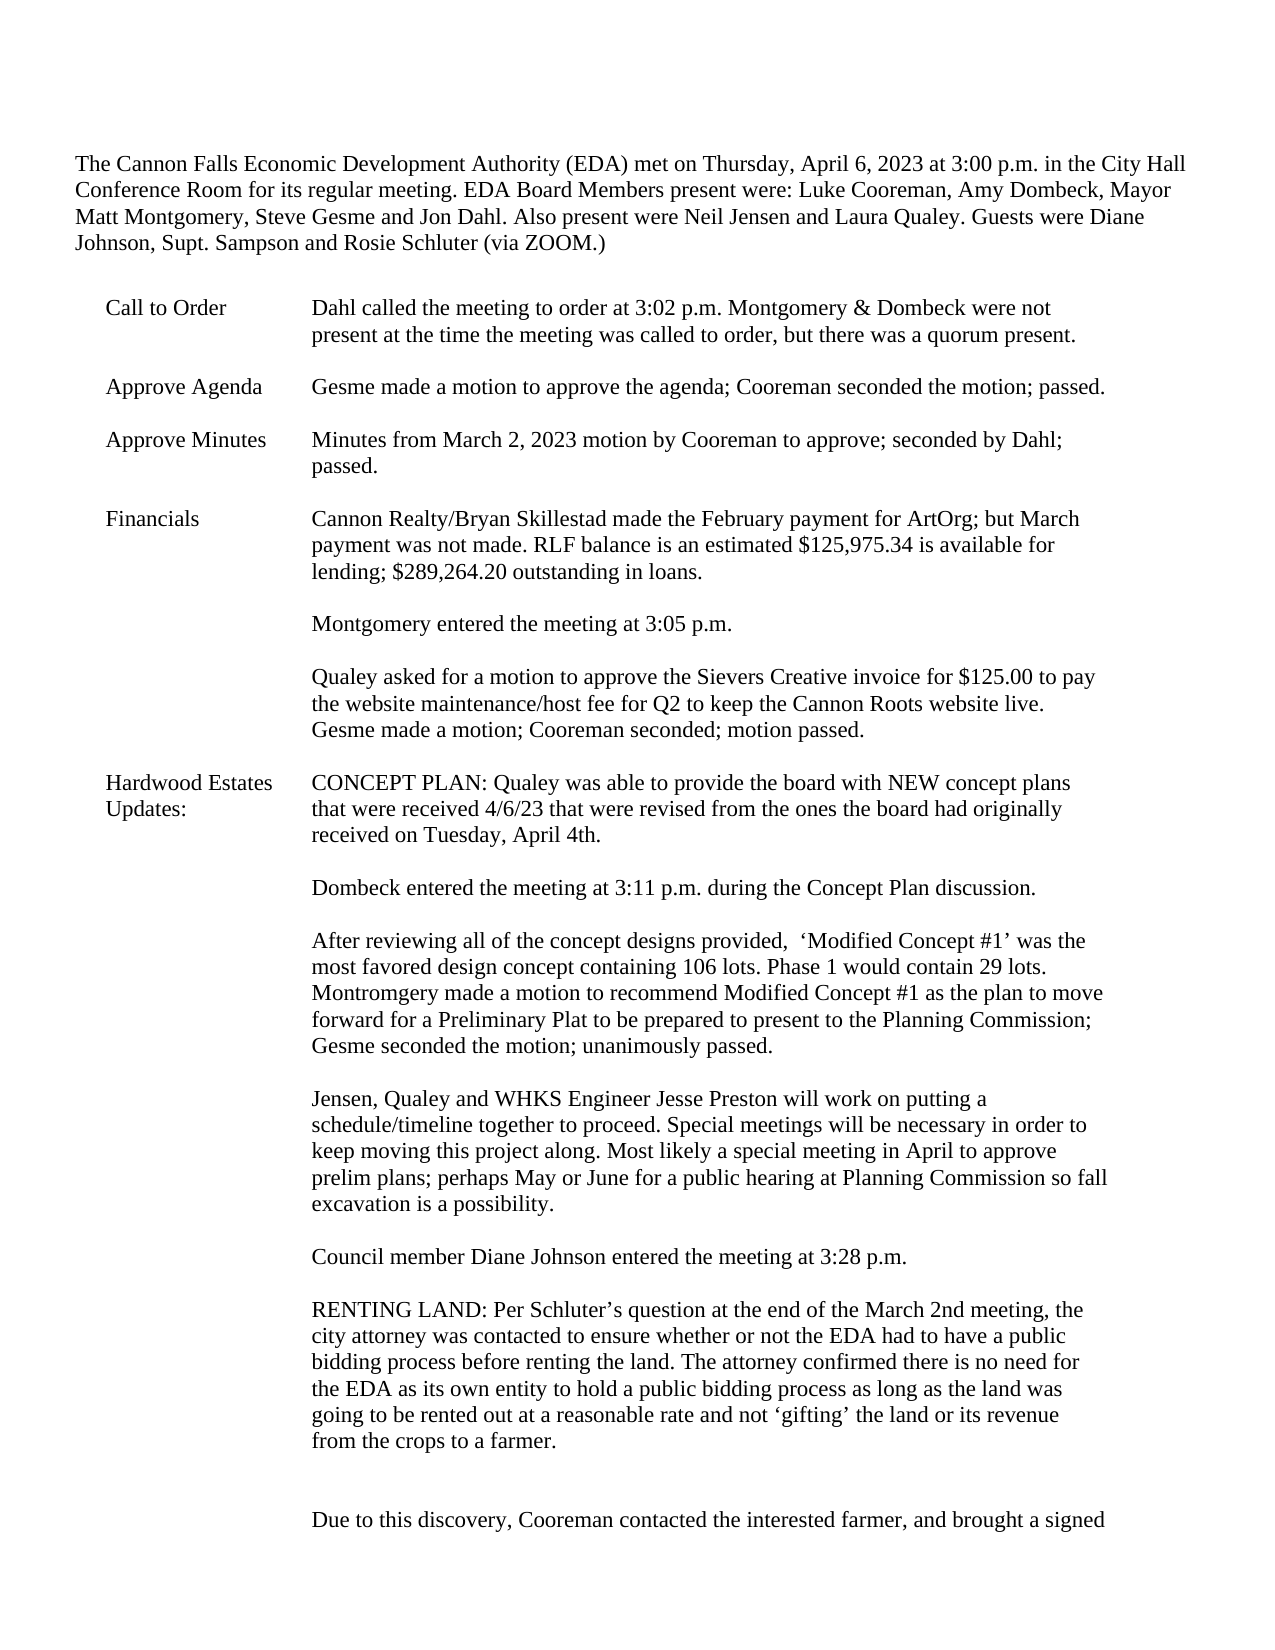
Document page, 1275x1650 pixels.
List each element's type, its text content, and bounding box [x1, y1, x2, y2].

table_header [300, 268, 1121, 1533]
text The Cannon Falls Economic Development Authority (EDA) met on Thursday, April 6, 2023 at 3:00 p.m. in the City Hall Conference Room for its regular meeting. EDA Board Members present were: Luke Cooreman, Amy Dombeck, Mayor Matt Montgomery, Steve Gesme and Jon Dahl. Also present were Neil Jensen and Laura Qualey. Guests were Diane Johnson, Supt. Sampson and Rosie Schluter (via ZOOM.) [75, 150, 1200, 255]
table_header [94, 268, 300, 1533]
